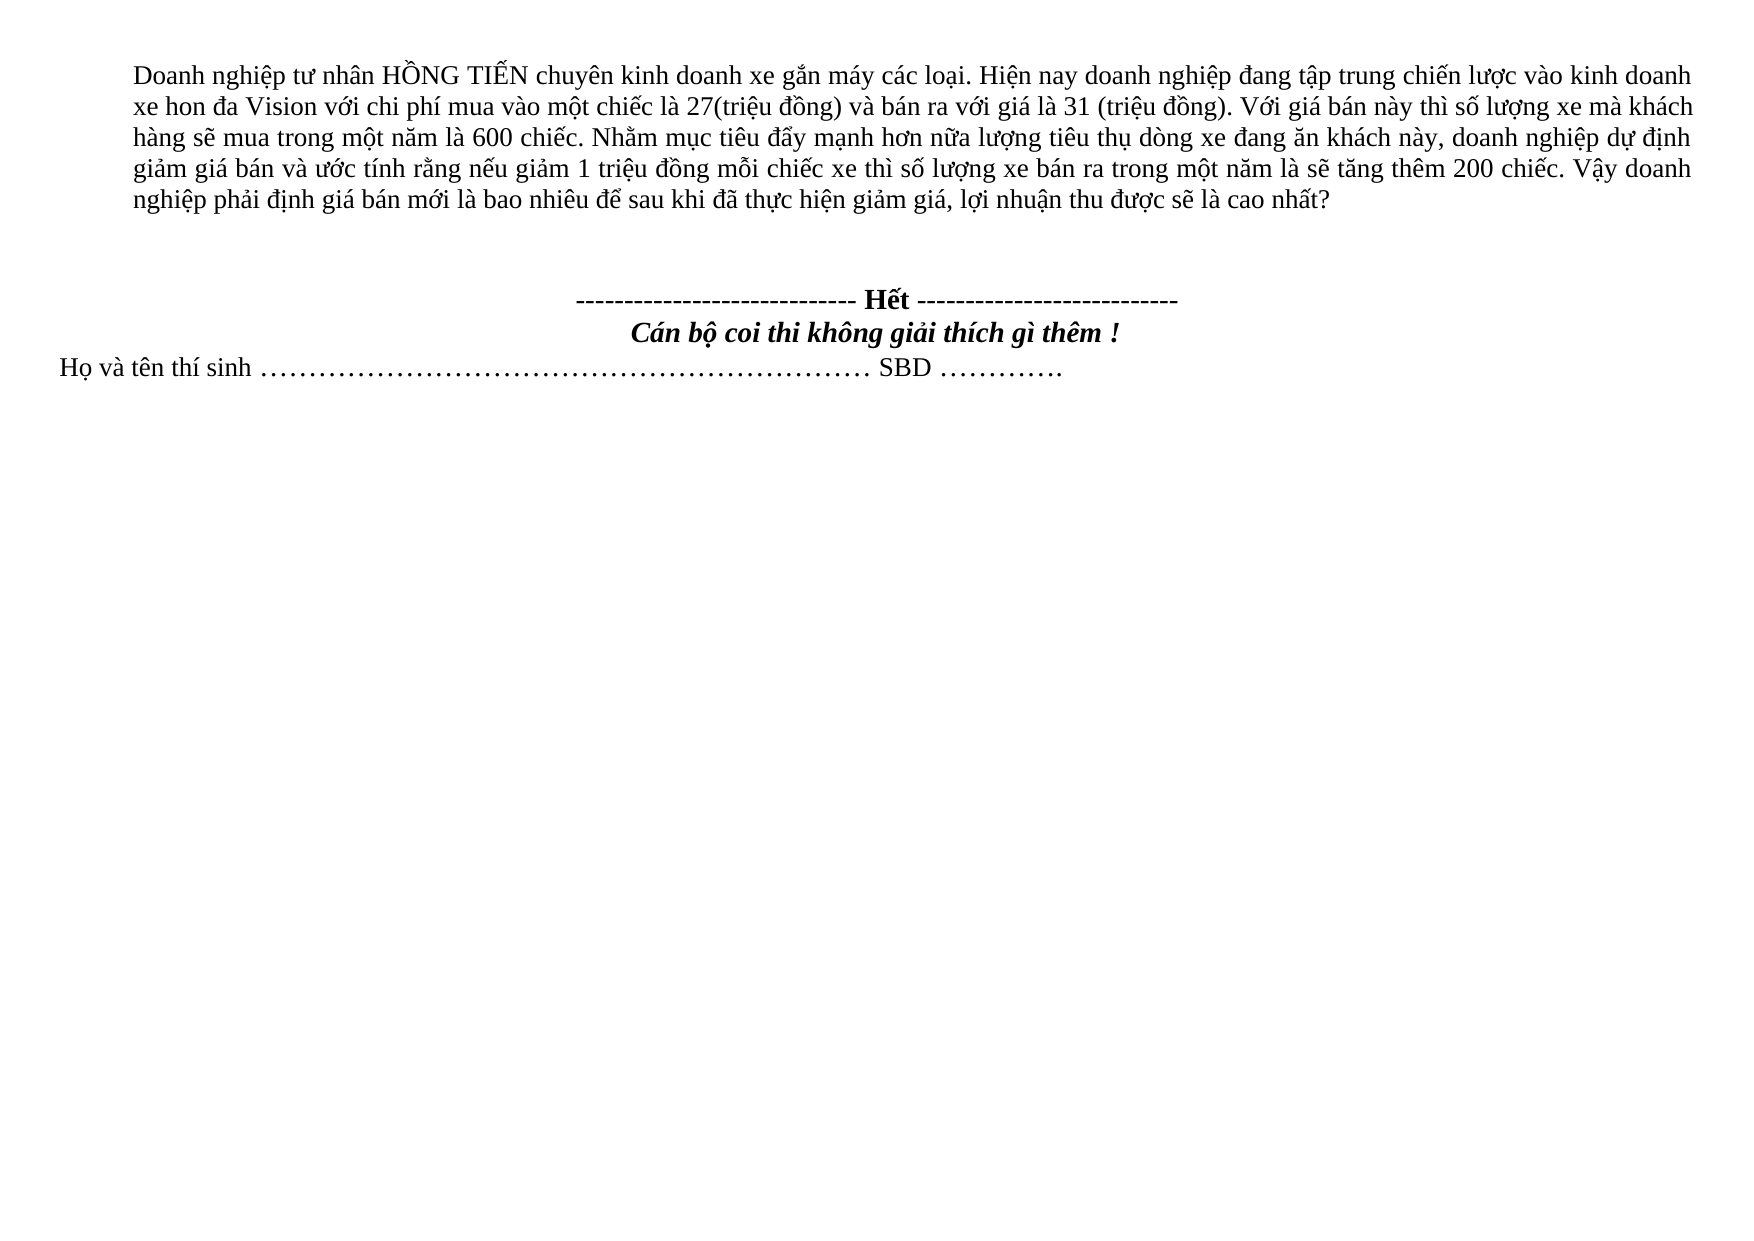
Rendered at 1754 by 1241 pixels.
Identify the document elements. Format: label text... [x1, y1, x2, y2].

text Doanh nghiệp tư nhân HỒNG TIẾN chuyên kinh doanh xe gắn máy các loại. Hiện nay doanh nghiệp đang tập trung chiến lược vào kinh doanh xe hon đa Vision với chi phí mua vào một chiếc là 27(triệu đồng) và bán ra với giá là 31 (triệu đồng). Với giá bán này thì số lượng xe mà khách hàng sẽ mua trong một năm là 600 chiếc. Nhằm mục tiêu đẩy mạnh hơn nữa lượng tiêu thụ dòng xe đang ăn khách này, doanh nghiệp dự định giảm giá bán và ước tính rằng nếu giảm 1 triệu đồng mỗi chiếc xe thì số lượng xe bán ra trong một năm là sẽ tăng thêm 200 chiếc. Vậy doanh nghiệp phải định giá bán mới là bao nhiêu để sau khi đã thực hiện giảm giá, lợi nhuận thu được sẽ là cao nhất? [133, 59, 1695, 215]
text ----------------------------- Hết --------------------------- [59, 282, 1695, 315]
text Họ và tên thí sinh ……………………………………………………… SBD …………. [59, 349, 1695, 382]
text Cán bộ coi thi không giải thích gì thêm ! [59, 315, 1695, 349]
